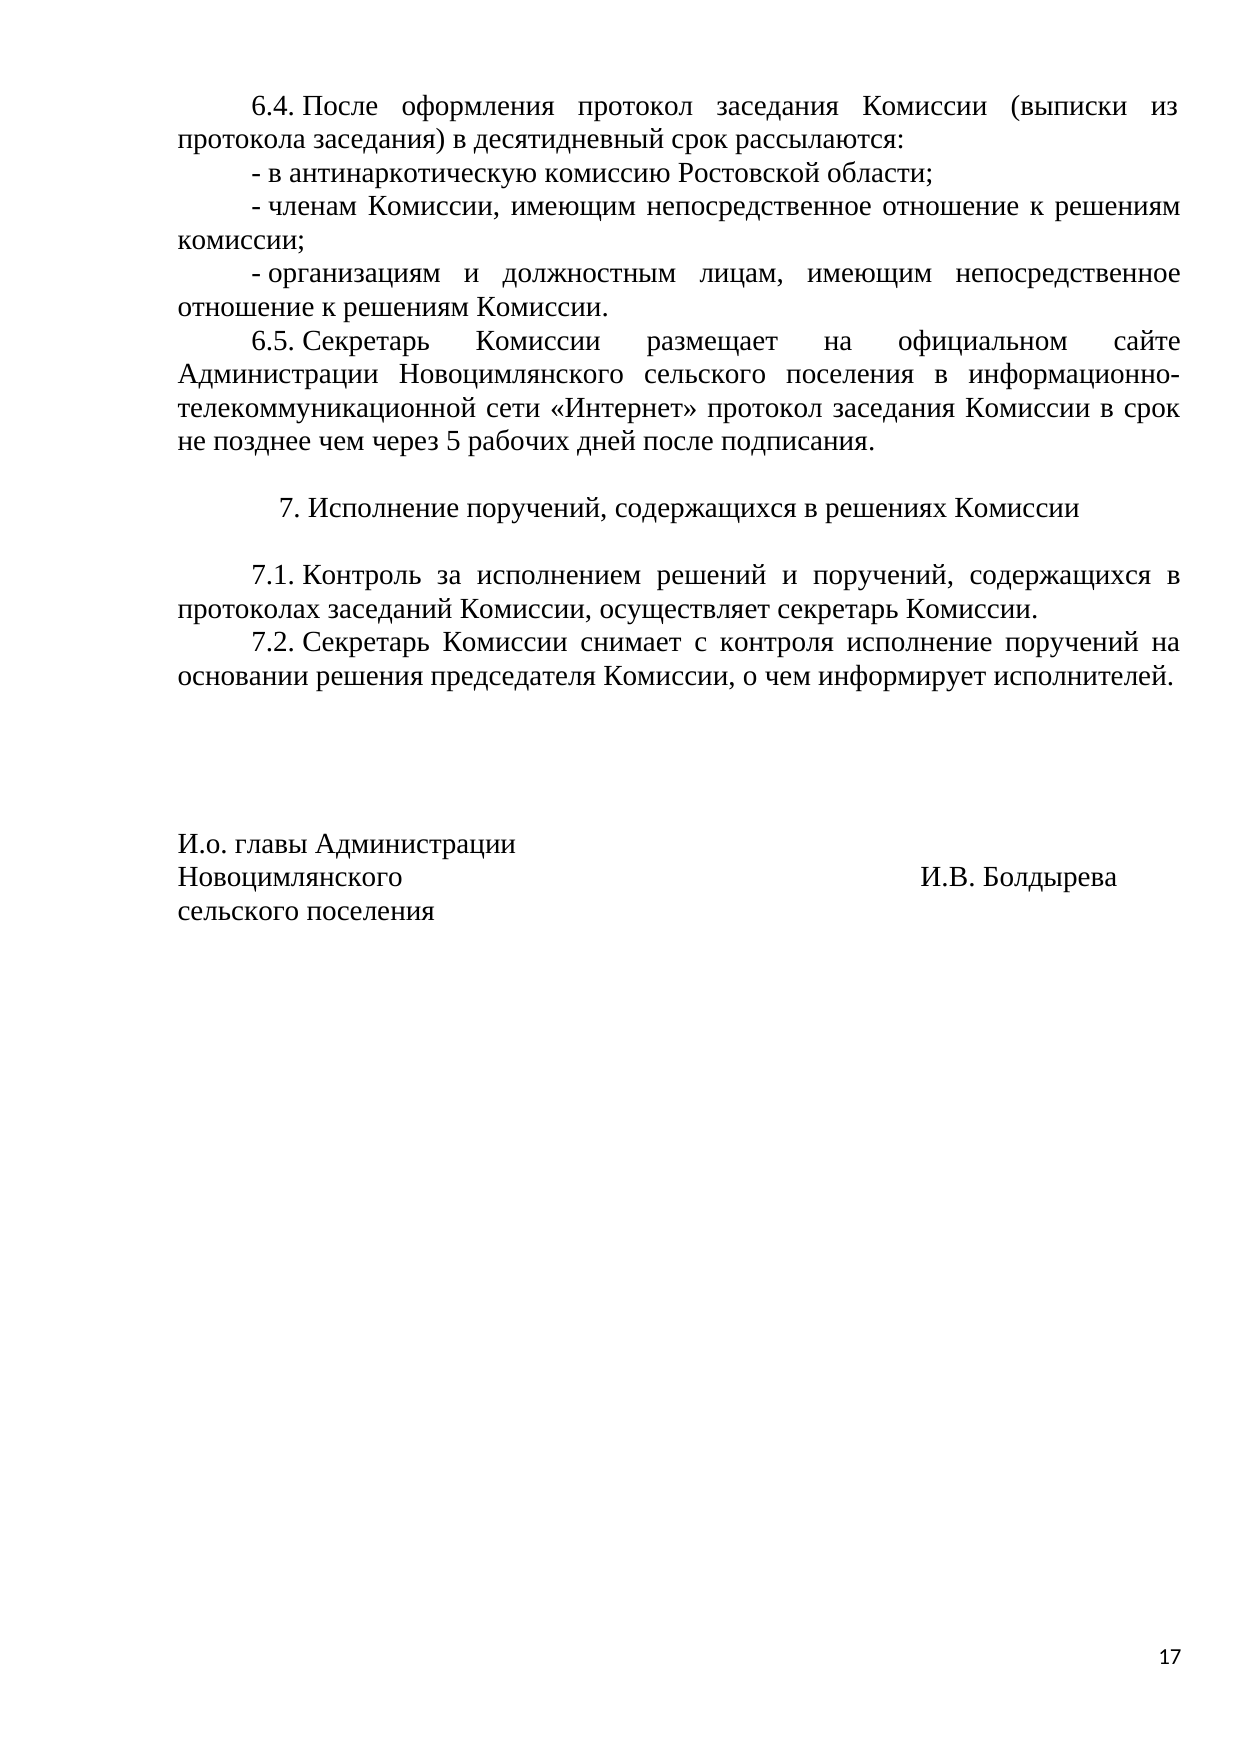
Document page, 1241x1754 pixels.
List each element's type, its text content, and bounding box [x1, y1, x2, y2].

text - организациям и должностным лицам, имеющим непосредственное отношение к решениям Комиссии. [177, 256, 1181, 323]
text Новоцимлянского И.В. Болдырева [177, 859, 1181, 893]
text - членам Комиссии, имеющим непосредственное отношение к решениям комиссии; [177, 188, 1181, 256]
text И.о. главы Администрации [177, 826, 1181, 859]
text 7.1. Контроль за исполнением решений и поручений, содержащихся в протоколах заседаний Комиссии, осуществляет секретарь Комиссии. [177, 557, 1181, 624]
text - в антинаркотическую комиссию Ростовской области; [177, 155, 1181, 188]
text 7.2. Секретарь Комиссии снимает с контроля исполнение поручений на основании решения председателя Комиссии, о чем информирует исполнителей. [177, 624, 1181, 692]
text 7. Исполнение поручений, содержащихся в решениях Комиссии [177, 490, 1181, 524]
text сельского поселения [177, 893, 1181, 926]
text 6.4. После оформления протокол заседания Комиссии (выписки из протокола заседания) в десятидневный срок рассылаются: [177, 88, 1181, 155]
text 6.5. Секретарь Комиссии размещает на официальном сайте Администрации Новоцимлянского сельского поселения в информационно-телекоммуникационной сети «Интернет» протокол заседания Комиссии в срок не позднее чем через 5 рабочих дней после подписания. [177, 323, 1181, 457]
